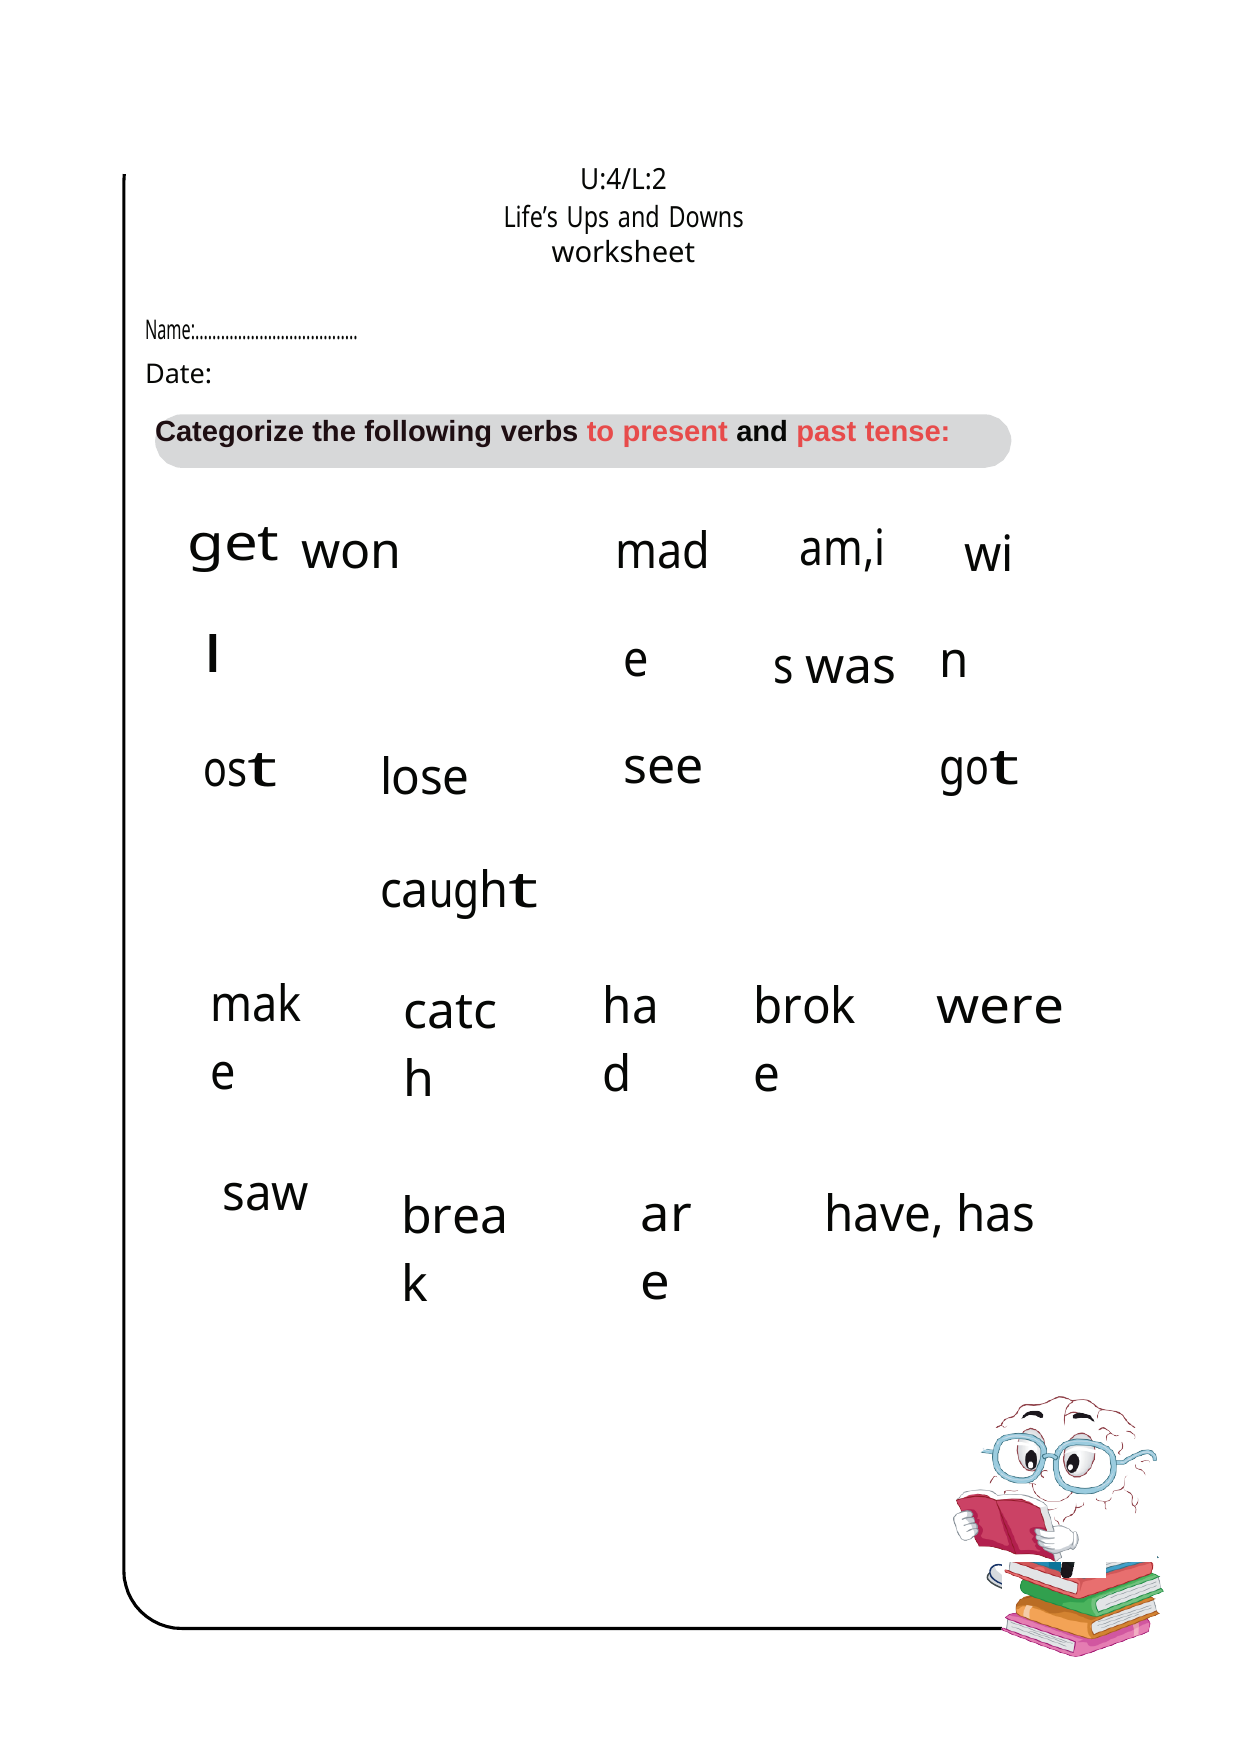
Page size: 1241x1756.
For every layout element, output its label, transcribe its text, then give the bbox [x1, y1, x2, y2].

text have, has [824, 1178, 1240, 1246]
text broke [753, 970, 875, 1106]
text won lose caught [301, 515, 545, 922]
picture [953, 1396, 1164, 1657]
text saw [222, 1157, 309, 1225]
text Name:……………………………….. [145, 310, 407, 347]
text make [210, 967, 321, 1104]
text win got [939, 518, 1038, 799]
text catch [403, 974, 526, 1111]
text were [936, 970, 1240, 1038]
text had [603, 970, 682, 1106]
text U:4/L:2 [496, 155, 750, 198]
text made see [616, 515, 730, 798]
text are [640, 1178, 717, 1314]
text Life’s Ups and Downs worksheet [496, 199, 750, 271]
text get lost [187, 506, 289, 801]
text break [401, 1180, 528, 1316]
text am,is was [773, 512, 903, 698]
text Date: [145, 355, 407, 392]
